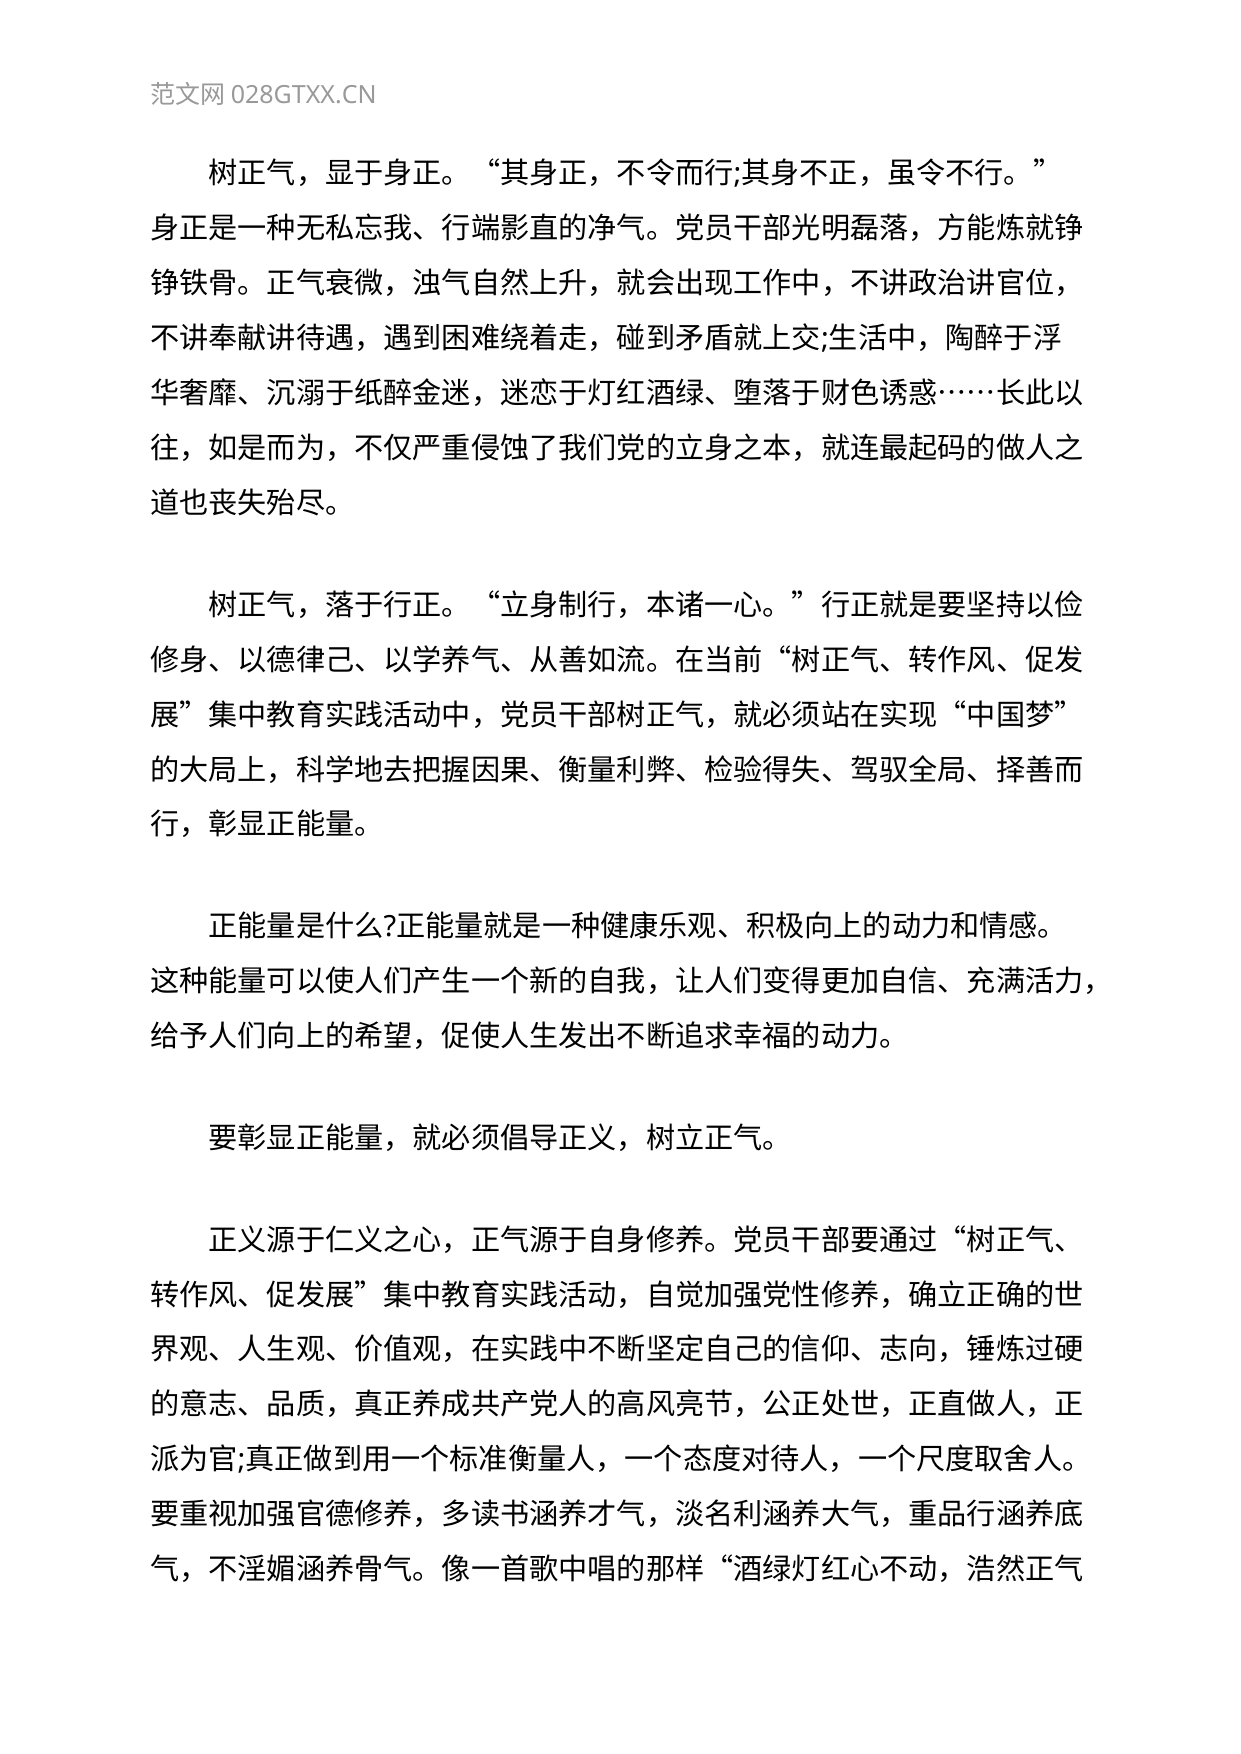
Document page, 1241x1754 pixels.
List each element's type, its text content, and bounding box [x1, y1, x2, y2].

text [150, 1216, 1090, 1588]
text 树正气，落于行正。“立身制行，本诸一心。”行正就是要坚持以俭修身、以德律己、以学养气、从善如流。在当前“树正气、转作风、促发展”集中教育实践活动中，党员干部树正气，就必须站在实现“中国梦”的大局上，科学地去把握因果、衡量利弊、检验得失、驾驭全局、择善而行，彰显正能量。 [150, 581, 1090, 843]
text 要彰显正能量，就必须倡导正义，树立正气。 [150, 1114, 1090, 1157]
text 正能量是什么?正能量就是一种健康乐观、积极向上的动力和情感。这种能量可以使人们产生一个新的自我，让人们变得更加自信、充满活力，给予人们向上的希望，促使人生发出不断追求幸福的动力。 [150, 903, 1090, 1055]
text 树正气，显于身正。“其身正，不令而行;其身不正，虽令不行。”身正是一种无私忘我、行端影直的净气。党员干部光明磊落，方能炼就铮铮铁骨。正气衰微，浊气自然上升，就会出现工作中，不讲政治讲官位，不讲奉献讲待遇，遇到困难绕着走，碰到矛盾就上交;生活中，陶醉于浮华奢靡、沉溺于纸醉金迷，迷恋于灯红酒绿、堕落于财色诱惑……长此以往，如是而为，不仅严重侵蚀了我们党的立身之本，就连最起码的做人之道也丧失殆尽。 [150, 150, 1090, 522]
